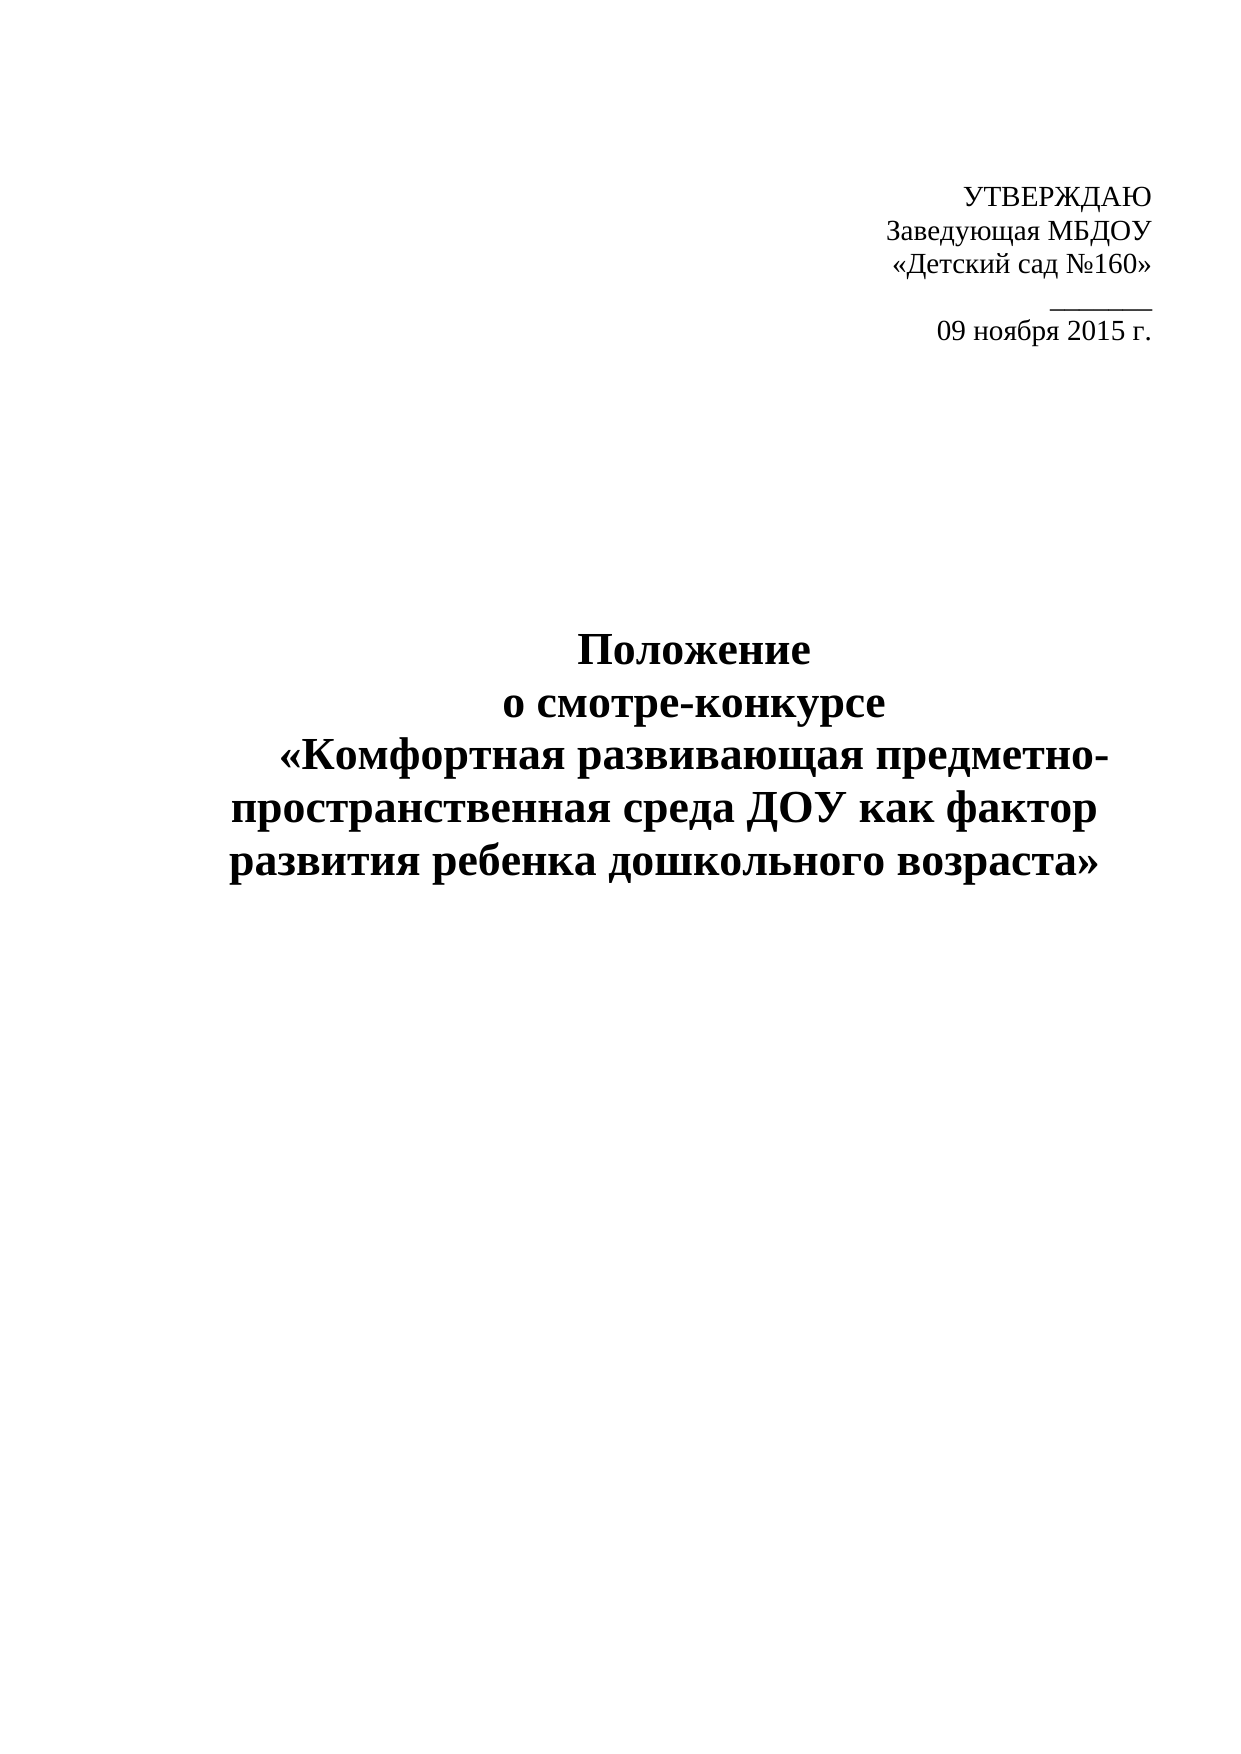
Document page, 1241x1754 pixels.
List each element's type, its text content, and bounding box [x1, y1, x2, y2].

text УТВЕРЖДАЮ [177, 179, 1152, 213]
text 09 ноября . [177, 313, 1152, 347]
text о смотре-конкурсе [177, 674, 1152, 727]
text Заведующая МБДОУ [177, 213, 1152, 246]
text «Детский сад №160» [177, 246, 1152, 280]
text «Комфортная развивающая предметно-пространственная среда ДОУ как фактор развития ребенка дошкольного возраста» [177, 727, 1152, 885]
text _______ [177, 280, 1152, 313]
text Положение [177, 622, 1152, 674]
